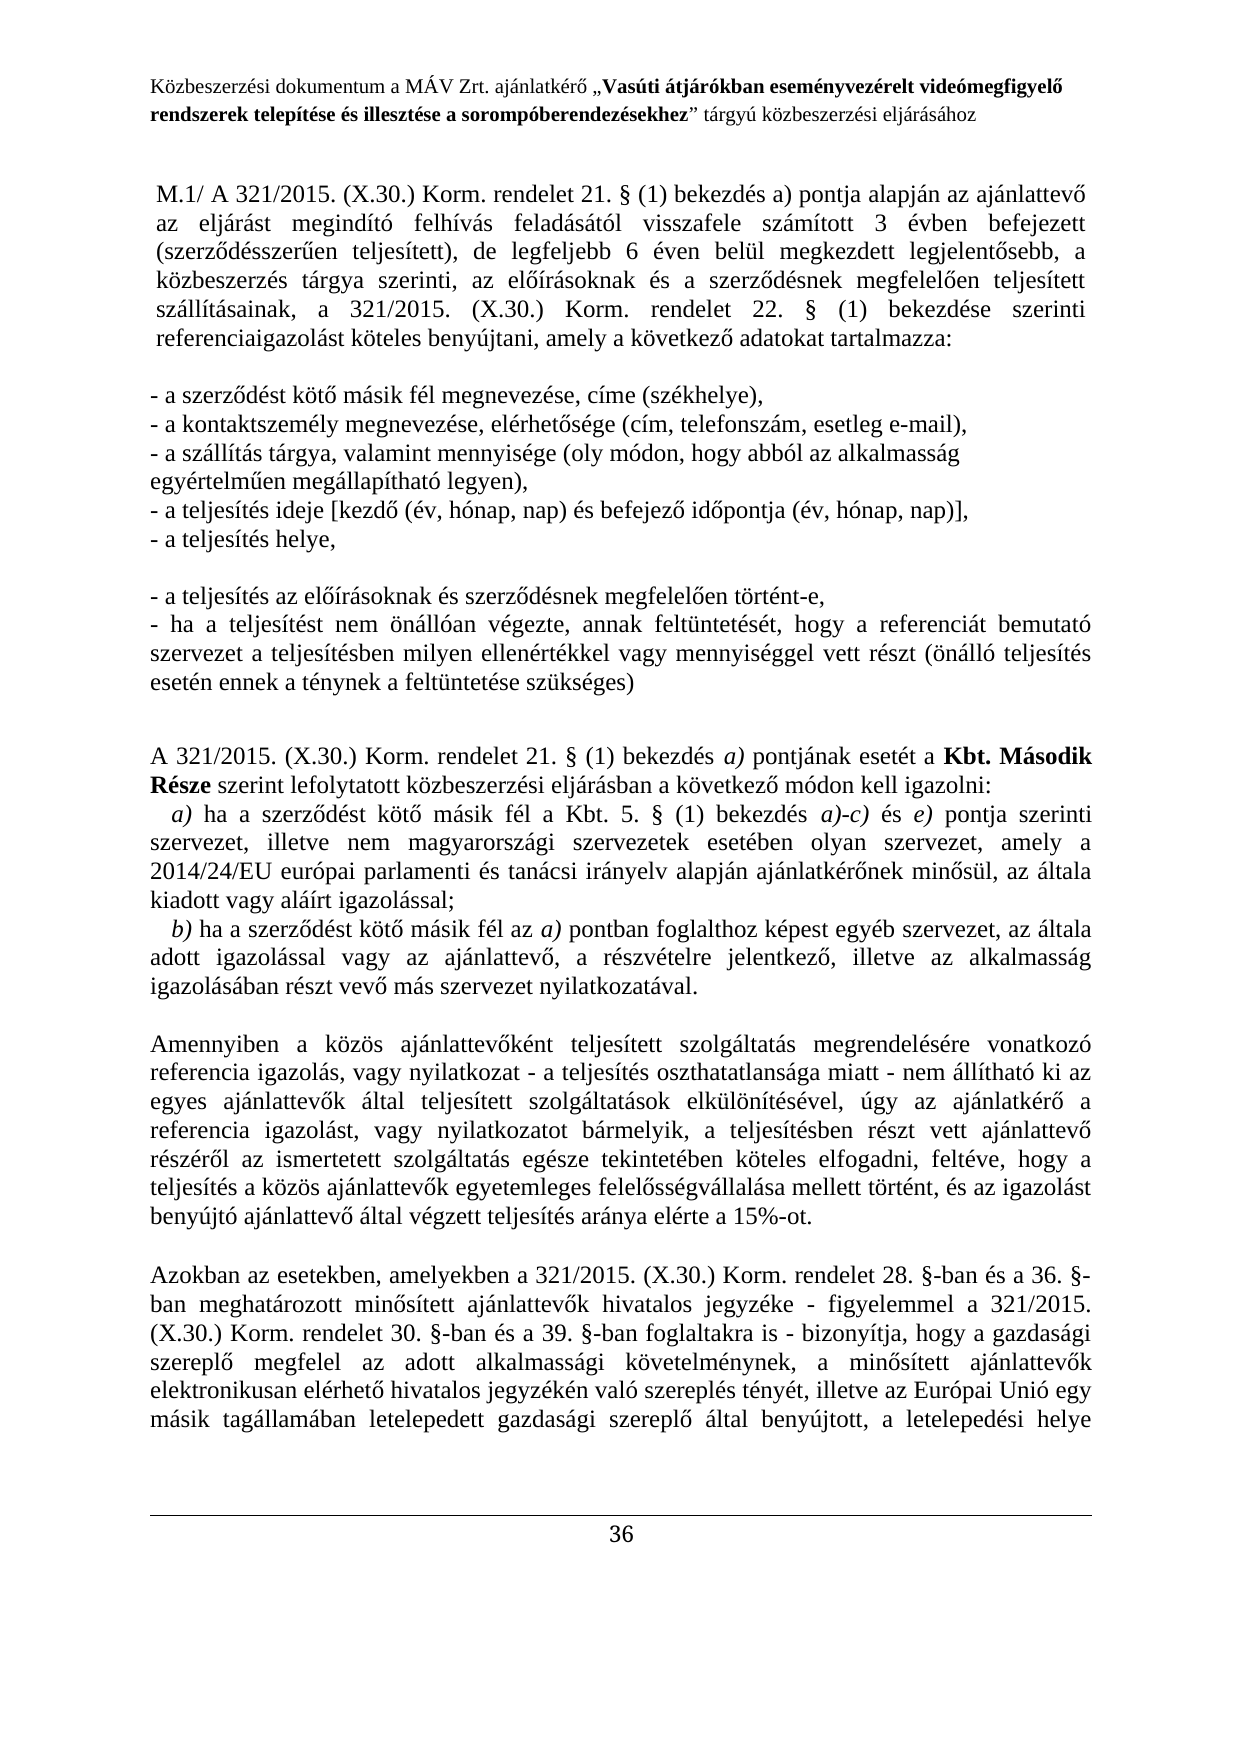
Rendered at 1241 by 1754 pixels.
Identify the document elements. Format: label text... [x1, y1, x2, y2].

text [150, 1261, 1092, 1433]
text A 321/2015. (X.30.) Korm. rendelet 21. § (1) bekezdés a) pontjának esetét a Kbt. Második Része szerint lefolytatott közbeszerzési eljárásban a következő módon kell igazolni: [150, 741, 1092, 799]
text b) ha a szerződést kötő másik fél az a) pontban foglalthoz képest egyéb szervezet, az általa adott igazolással vagy az ajánlattevő, a részvételre jelentkező, illetve az alkalmasság igazolásában részt vevő más szervezet nyilatkozatával. [150, 914, 1092, 1000]
text M.1/ A 321/2015. (X.30.) Korm. rendelet 21. § (1) bekezdés a) pontja alapján az ajánlattevő az eljárást megindító felhívás feladásától visszafele számított 3 évben befejezett (szerződésszerűen teljesített), de legfeljebb 6 éven belül megkezdett legjelentősebb, a közbeszerzés tárgya szerinti, az előírásoknak és a szerződésnek megfelelően teljesített szállításainak, a 321/2015. (X.30.) Korm. rendelet 22. § (1) bekezdése szerinti referenciaigazolást köteles benyújtani, amely a következő adatokat tartalmazza: [156, 179, 1087, 351]
text Amennyiben a közös ajánlattevőként teljesített szolgáltatás megrendelésére vonatkozó referencia igazolás, vagy nyilatkozat - a teljesítés oszthatatlansága miatt - nem állítható ki az egyes ajánlattevők által teljesített szolgáltatások elkülönítésével, úgy az ajánlatkérő a referencia igazolást, vagy nyilatkozatot bármelyik, a teljesítésben részt vett ajánlattevő részéről az ismertetett szolgáltatás egésze tekintetében köteles elfogadni, feltéve, hogy a teljesítés a közös ajánlattevők egyetemleges felelősségvállalása mellett történt, és az igazolást benyújtó ajánlattevő által végzett teljesítés aránya elérte a 15%-ot. [150, 1029, 1092, 1230]
text - a teljesítés az előírásoknak és szerződésnek megfelelően történt-e, [150, 581, 1092, 609]
text a) ha a szerződést kötő másik fél a Kbt. 5. § (1) bekezdés a)-c) és e) pontja szerinti szervezet, illetve nem magyarországi szervezetek esetében olyan szervezet, amely a 2014/24/EU európai parlamenti és tanácsi irányelv alapján ajánlatkérőnek minősül, az általa kiadott vagy aláírt igazolással; [150, 799, 1092, 914]
text - ha a teljesítést nem önállóan végezte, annak feltüntetését, hogy a referenciát bemutató szervezet a teljesítésben milyen ellenértékkel vagy mennyiséggel vett részt (önálló teljesítés esetén ennek a ténynek a feltüntetése szükséges) [150, 609, 1092, 696]
text - a szerződést kötő másik fél megnevezése, címe (székhelye), - a kontaktszemély megnevezése, elérhetősége (cím, telefonszám, esetleg e-mail), - a szállítás tárgya, valamint mennyisége (oly módon, hogy abból az alkalmasság egyértelműen megállapítható legyen), - a teljesítés ideje [kezdő (év, hónap, nap) és befejező időpontja (év, hónap, nap)], - a teljesítés helye, [150, 380, 1092, 581]
